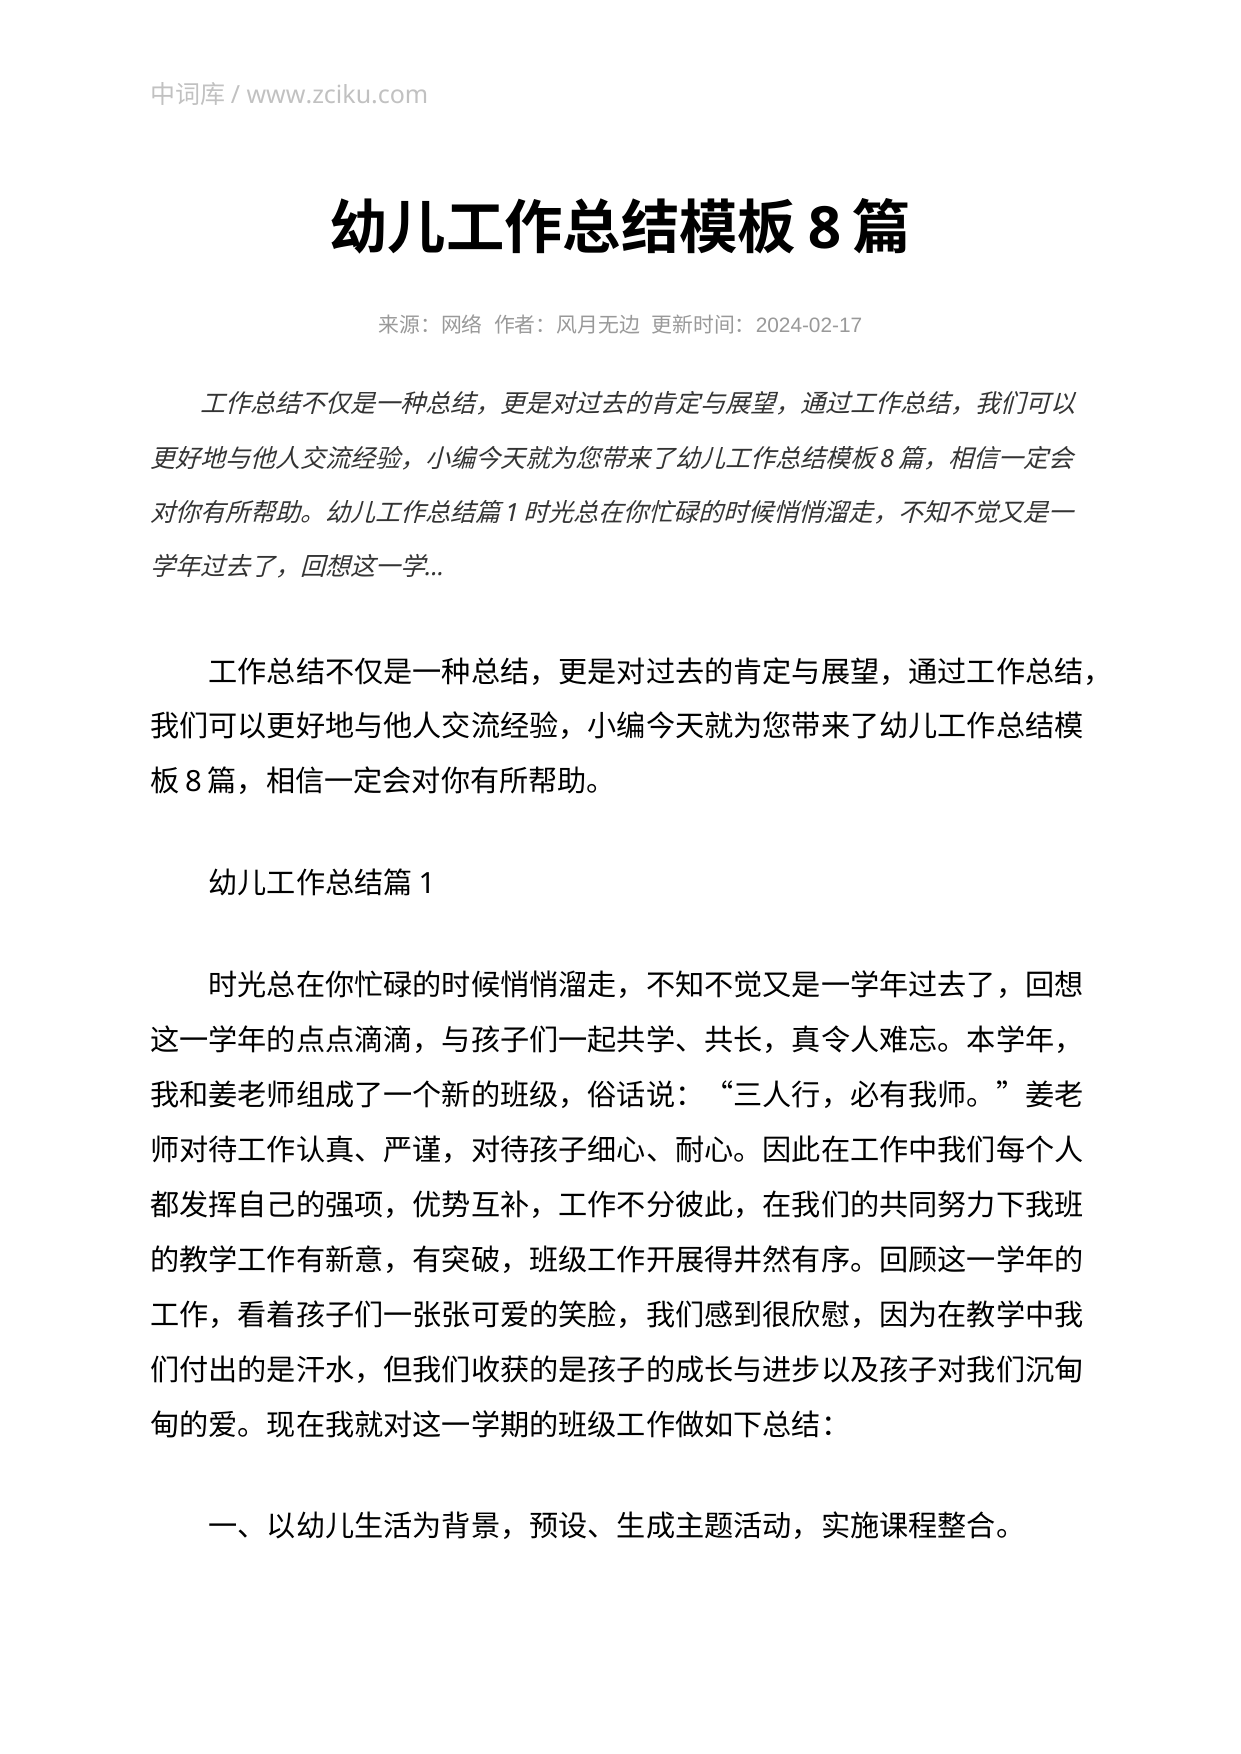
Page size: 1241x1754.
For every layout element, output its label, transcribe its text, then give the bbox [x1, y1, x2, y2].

text 幼儿工作总结篇1 [150, 860, 1090, 902]
text 来源：网络 作者：风月无边 更新时间：2024-02-17 [150, 313, 1090, 337]
text 时光总在你忙碌的时候悄悄溜走，不知不觉又是一学年过去了，回想这一学年的点点滴滴，与孩子们一起共学、共长，真令人难忘。本学年，我和姜老师组成了一个新的班级，俗话说：“三人行，必有我师。”姜老师对待工作认真、严谨，对待孩子细心、耐心。因此在工作中我们每个人都发挥自己的强项，优势互补，工作不分彼此，在我们的共同努力下我班的教学工作有新意，有突破，班级工作开展得井然有序。回顾这一学年的工作，看着孩子们一张张可爱的笑脸，我们感到很欣慰，因为在教学中我们付出的是汗水，但我们收获的是孩子的成长与进步以及孩子对我们沉甸甸的爱。现在我就对这一学期的班级工作做如下总结： [150, 962, 1090, 1443]
text 工作总结不仅是一种总结，更是对过去的肯定与展望，通过工作总结，我们可以更好地与他人交流经验，小编今天就为您带来了幼儿工作总结模板8篇，相信一定会对你有所帮助。幼儿工作总结篇1时光总在你忙碌的时候悄悄溜走，不知不觉又是一学年过去了，回想这一学... [150, 384, 1090, 583]
text 一、以幼儿生活为背景，预设、生成主题活动，实施课程整合。 [150, 1503, 1090, 1545]
text 工作总结不仅是一种总结，更是对过去的肯定与展望，通过工作总结，我们可以更好地与他人交流经验，小编今天就为您带来了幼儿工作总结模板8篇，相信一定会对你有所帮助。 [150, 648, 1090, 800]
subtitle 幼儿工作总结模板8篇 [150, 181, 1090, 266]
